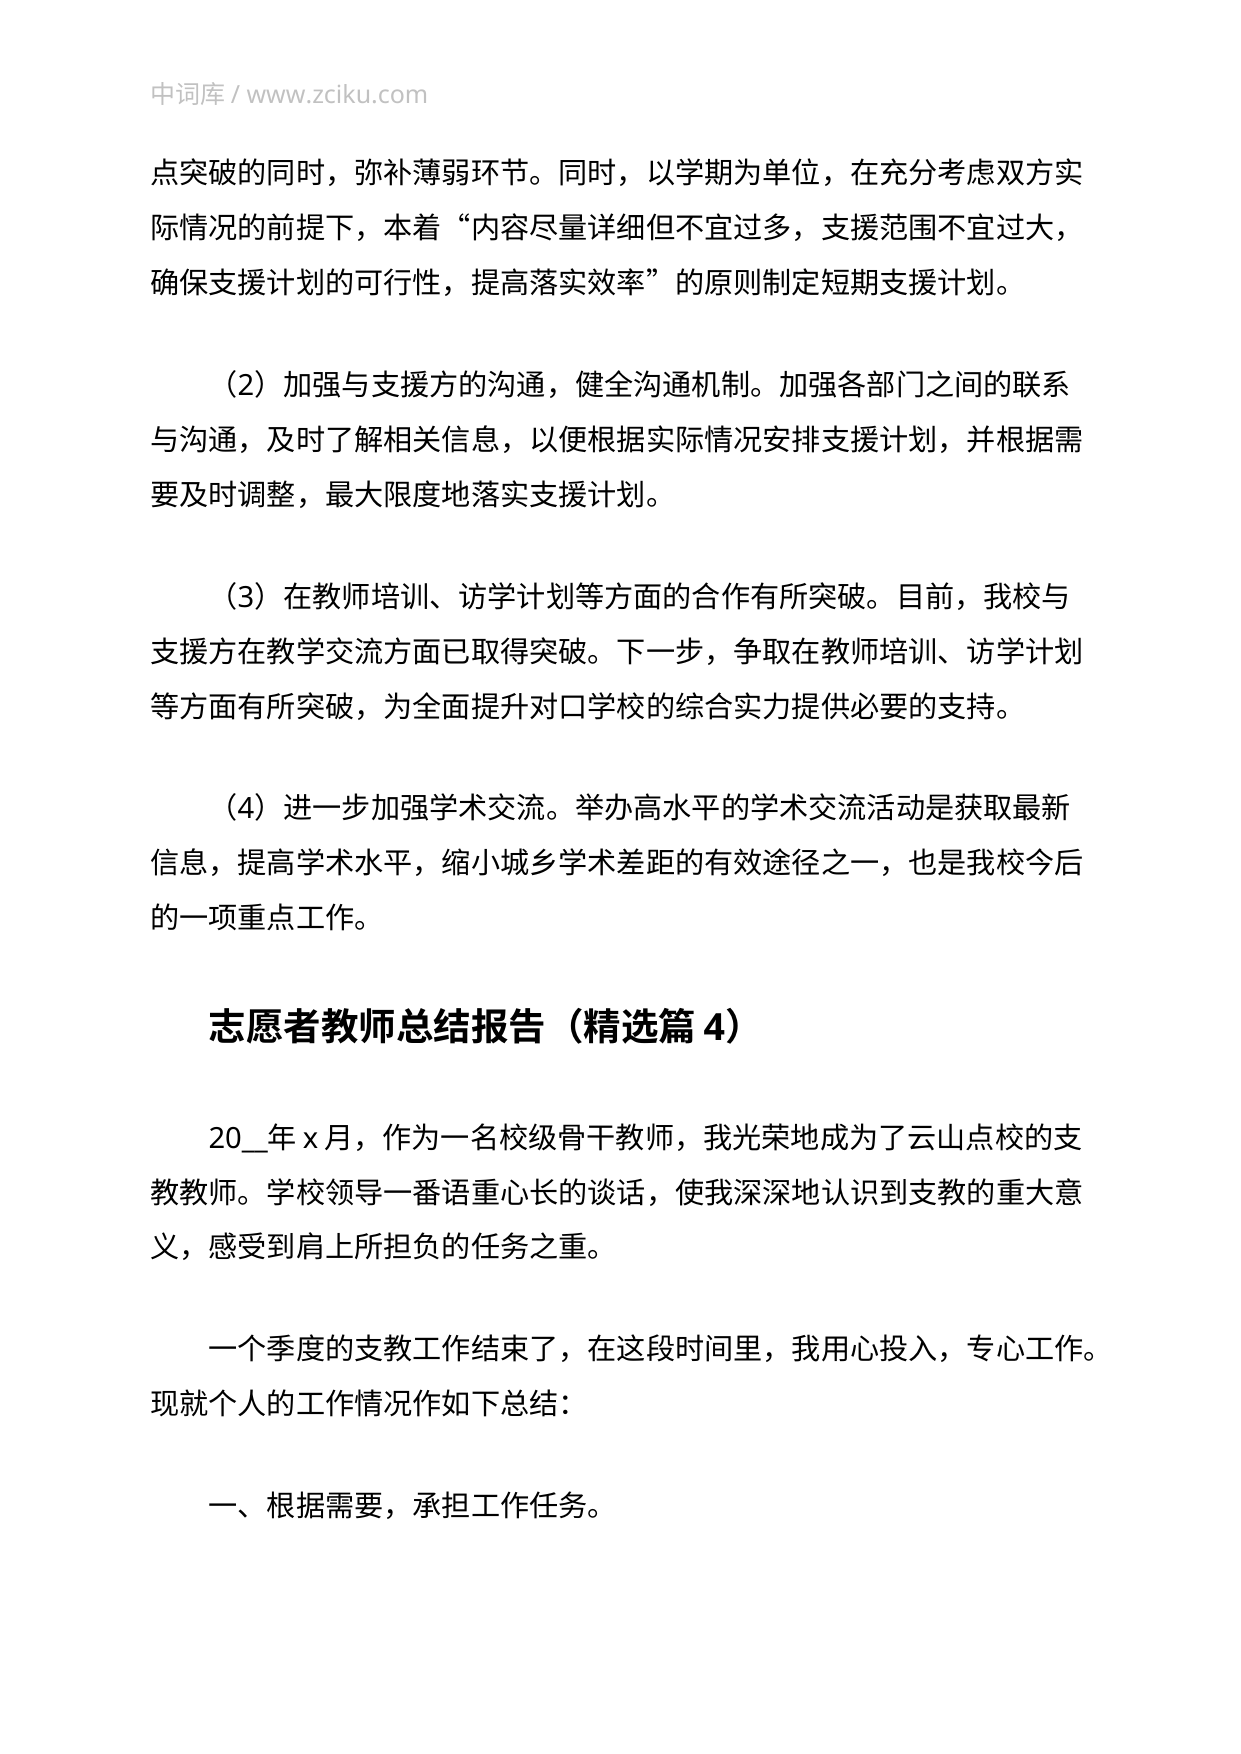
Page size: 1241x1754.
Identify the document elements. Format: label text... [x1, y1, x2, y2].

text （4）进一步加强学术交流。举办高水平的学术交流活动是获取最新信息，提高学术水平，缩小城乡学术差距的有效途径之一，也是我校今后的一项重点工作。 [150, 785, 1090, 937]
text 一个季度的支教工作结束了，在这段时间里，我用心投入，专心工作。现就个人的工作情况作如下总结： [150, 1326, 1090, 1423]
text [150, 150, 1090, 302]
text 志愿者教师总结报告（精选篇4） [150, 997, 1090, 1051]
text （2）加强与支援方的沟通，健全沟通机制。加强各部门之间的联系与沟通，及时了解相关信息，以便根据实际情况安排支援计划，并根据需要及时调整，最大限度地落实支援计划。 [150, 362, 1090, 514]
text （3）在教师培训、访学计划等方面的合作有所突破。目前，我校与支援方在教学交流方面已取得突破。下一步，争取在教师培训、访学计划等方面有所突破，为全面提升对口学校的综合实力提供必要的支持。 [150, 573, 1090, 725]
text 20__年x月，作为一名校级骨干教师，我光荣地成为了云山点校的支教教师。学校领导一番语重心长的谈话，使我深深地认识到支教的重大意义，感受到肩上所担负的任务之重。 [150, 1114, 1090, 1266]
text 一、根据需要，承担工作任务。 [150, 1482, 1090, 1525]
